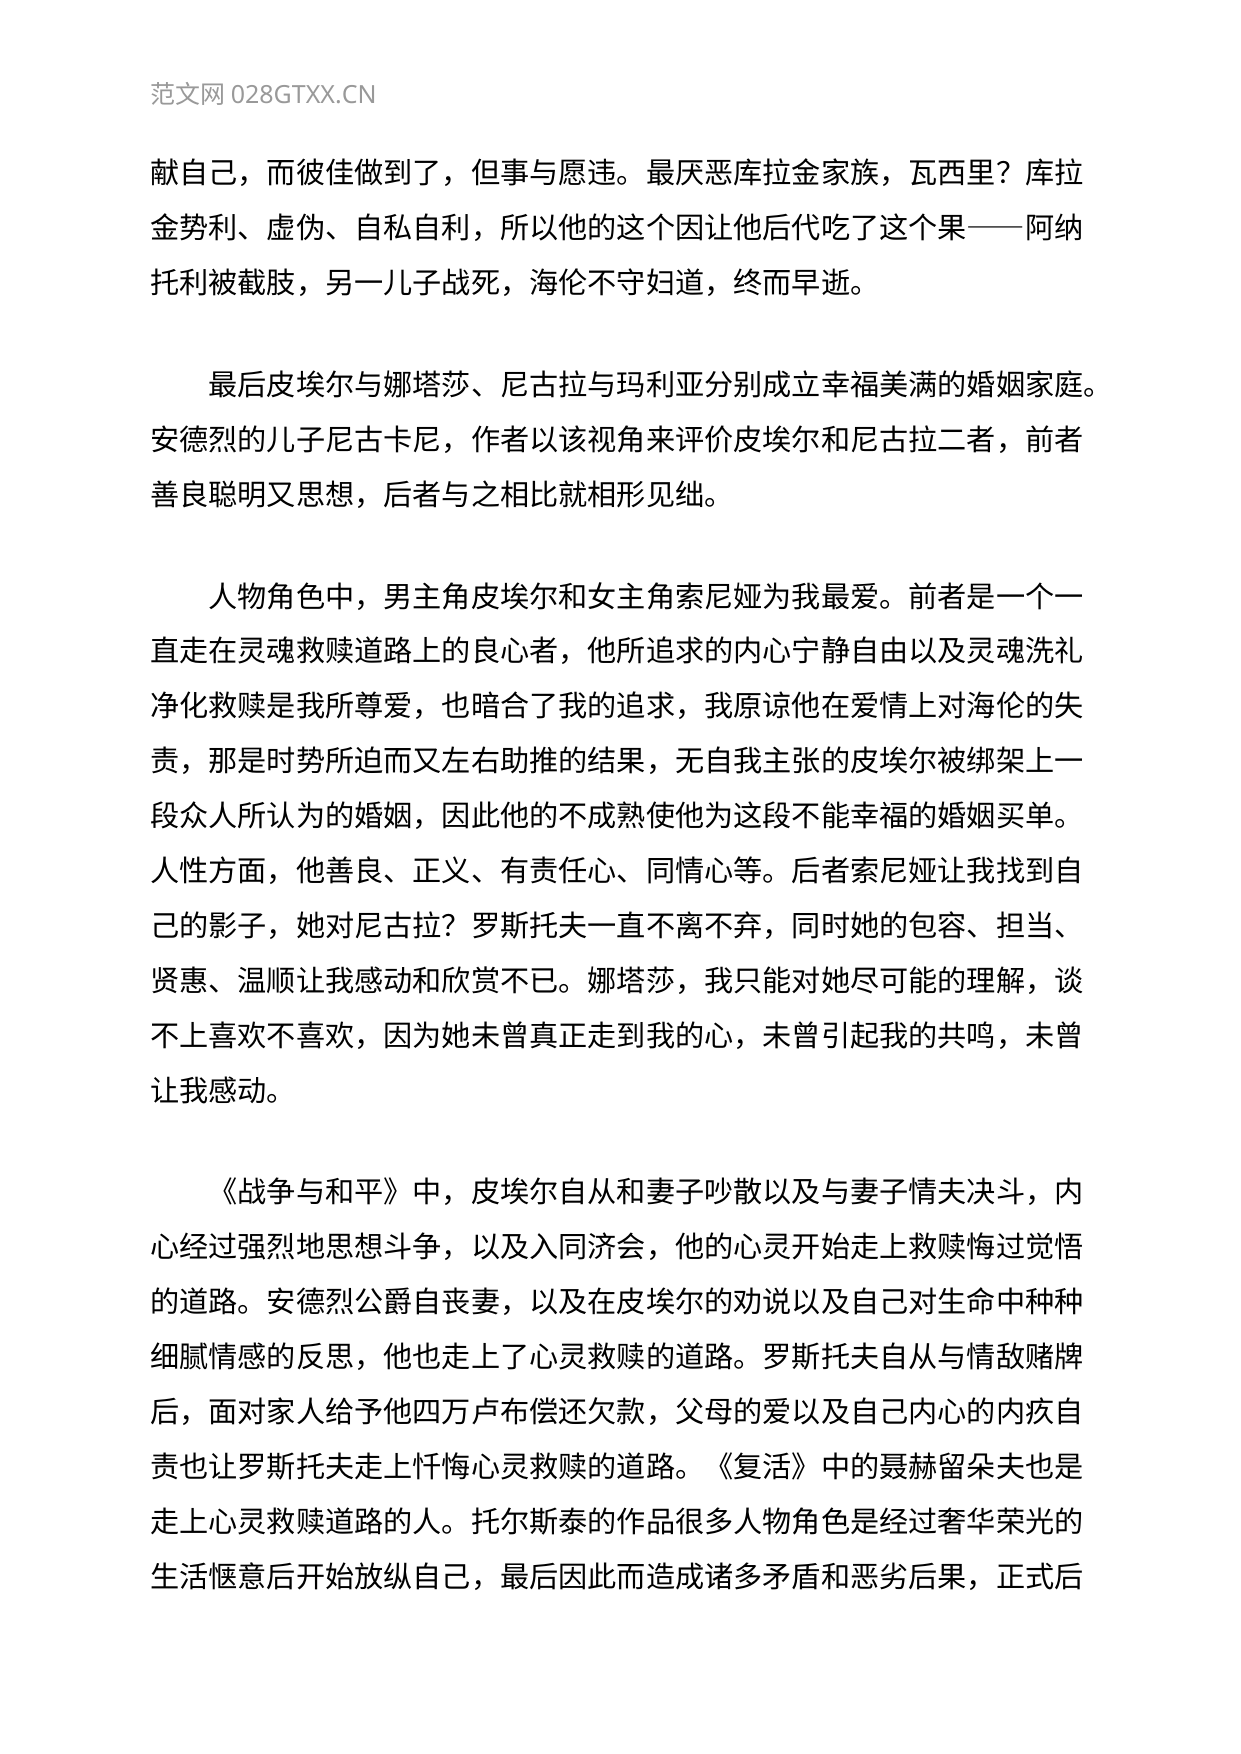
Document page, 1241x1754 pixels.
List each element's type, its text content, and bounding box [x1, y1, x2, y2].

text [150, 1169, 1090, 1596]
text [150, 150, 1090, 302]
text 最后皮埃尔与娜塔莎、尼古拉与玛利亚分别成立幸福美满的婚姻家庭。安德烈的儿子尼古卡尼，作者以该视角来评价皮埃尔和尼古拉二者，前者善良聪明又思想，后者与之相比就相形见绌。 [150, 362, 1090, 514]
text 人物角色中，男主角皮埃尔和女主角索尼娅为我最爱。前者是一个一直走在灵魂救赎道路上的良心者，他所追求的内心宁静自由以及灵魂洗礼净化救赎是我所尊爱，也暗合了我的追求，我原谅他在爱情上对海伦的失责，那是时势所迫而又左右助推的结果，无自我主张的皮埃尔被绑架上一段众人所认为的婚姻，因此他的不成熟使他为这段不能幸福的婚姻买单。人性方面，他善良、正义、有责任心、同情心等。后者索尼娅让我找到自己的影子，她对尼古拉？罗斯托夫一直不离不弃，同时她的包容、担当、贤惠、温顺让我感动和欣赏不已。娜塔莎，我只能对她尽可能的理解，谈不上喜欢不喜欢，因为她未曾真正走到我的心，未曾引起我的共鸣，未曾让我感动。 [150, 573, 1090, 1109]
